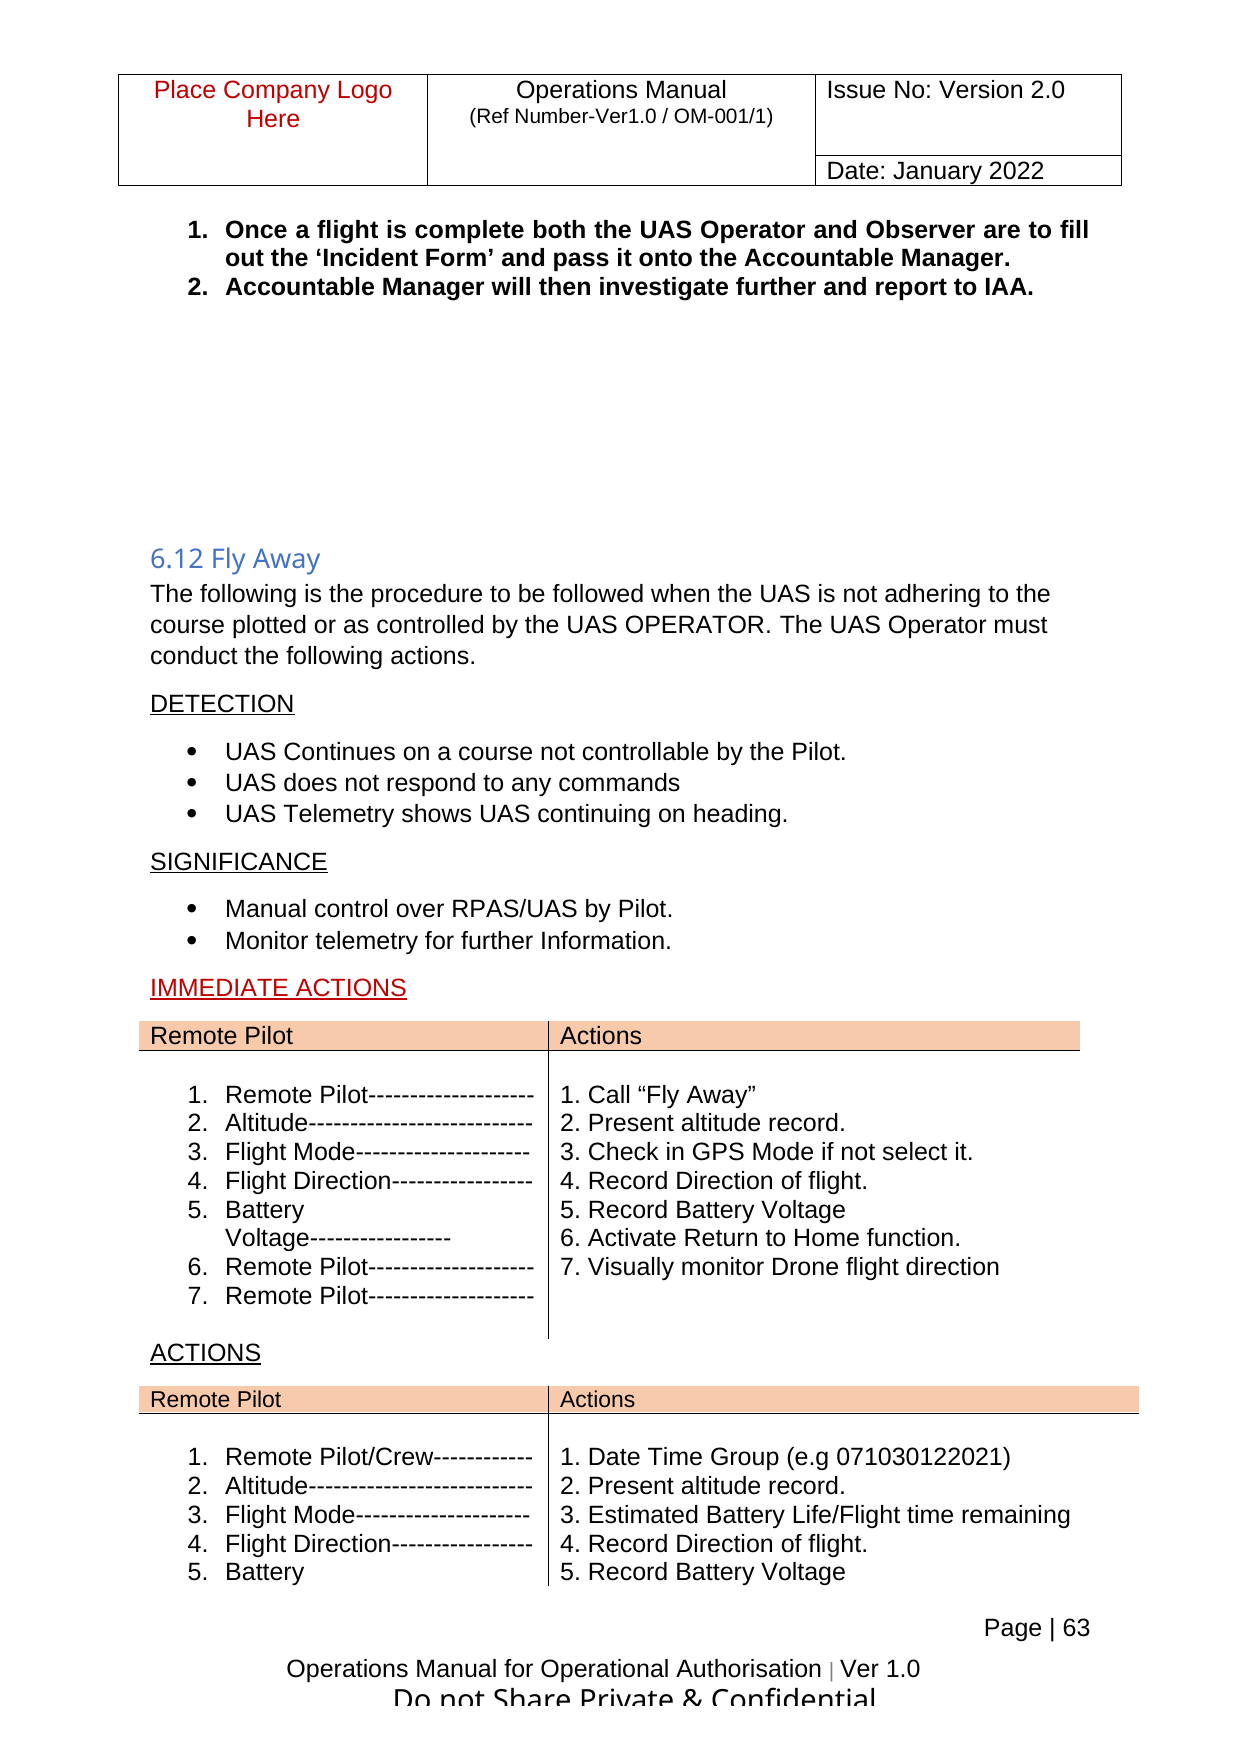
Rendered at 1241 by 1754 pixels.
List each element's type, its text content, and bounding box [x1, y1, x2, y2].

list UAS Continues on a course not controllable by the Pilot. [187, 737, 1090, 766]
list Manual control over RPAS/UAS by Pilot. [187, 894, 1090, 923]
list UAS Telemetry shows UAS continuing on heading. [187, 799, 1090, 828]
list Accountable Manager will then investigate further and report to IAA. [187, 272, 1090, 301]
table_header Actions [549, 1021, 1080, 1050]
text DETECTION [150, 689, 1090, 718]
text ACTIONS [150, 1338, 1090, 1367]
subtitle 6.12 Fly Away [150, 539, 1090, 576]
table_header Remote Pilot [139, 1386, 548, 1412]
table_cell 1. Call “Fly Away” 2. Present altitude record. 3. Check in GPS Mode if not select it. 4. Record Direction of flight. 5. Record Battery Voltage 6. Activate Return to Home function. 7. Visually monitor Drone flight direction [549, 1051, 1080, 1338]
table_header Remote Pilot [139, 1021, 548, 1050]
list UAS does not respond to any commands [187, 768, 1090, 797]
text The following is the procedure to be followed when the UAS is not adhering to the course plotted or as controlled by the UAS OPERATOR. The UAS Operator must conduct the following actions. [150, 579, 1090, 670]
list Once a flight is complete both the UAS Operator and Observer are to fill out the ‘Incident Form’ and pass it onto the Accountable Manager. [187, 214, 1090, 272]
table_header Actions [549, 1386, 1139, 1412]
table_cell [139, 1414, 548, 1586]
list Monitor telemetry for further Information. [187, 926, 1090, 954]
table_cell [549, 1414, 1139, 1586]
text SIGNIFICANCE [150, 847, 1090, 876]
text IMMEDIATE ACTIONS [150, 973, 1090, 1002]
table_cell Remote Pilot-------------------- Altitude--------------------------- Flight Mode--------------------- Flight Direction----------------- Battery Voltage----------------- Remote Pilot-------------------- Remote Pilot-------------------- [139, 1051, 548, 1338]
